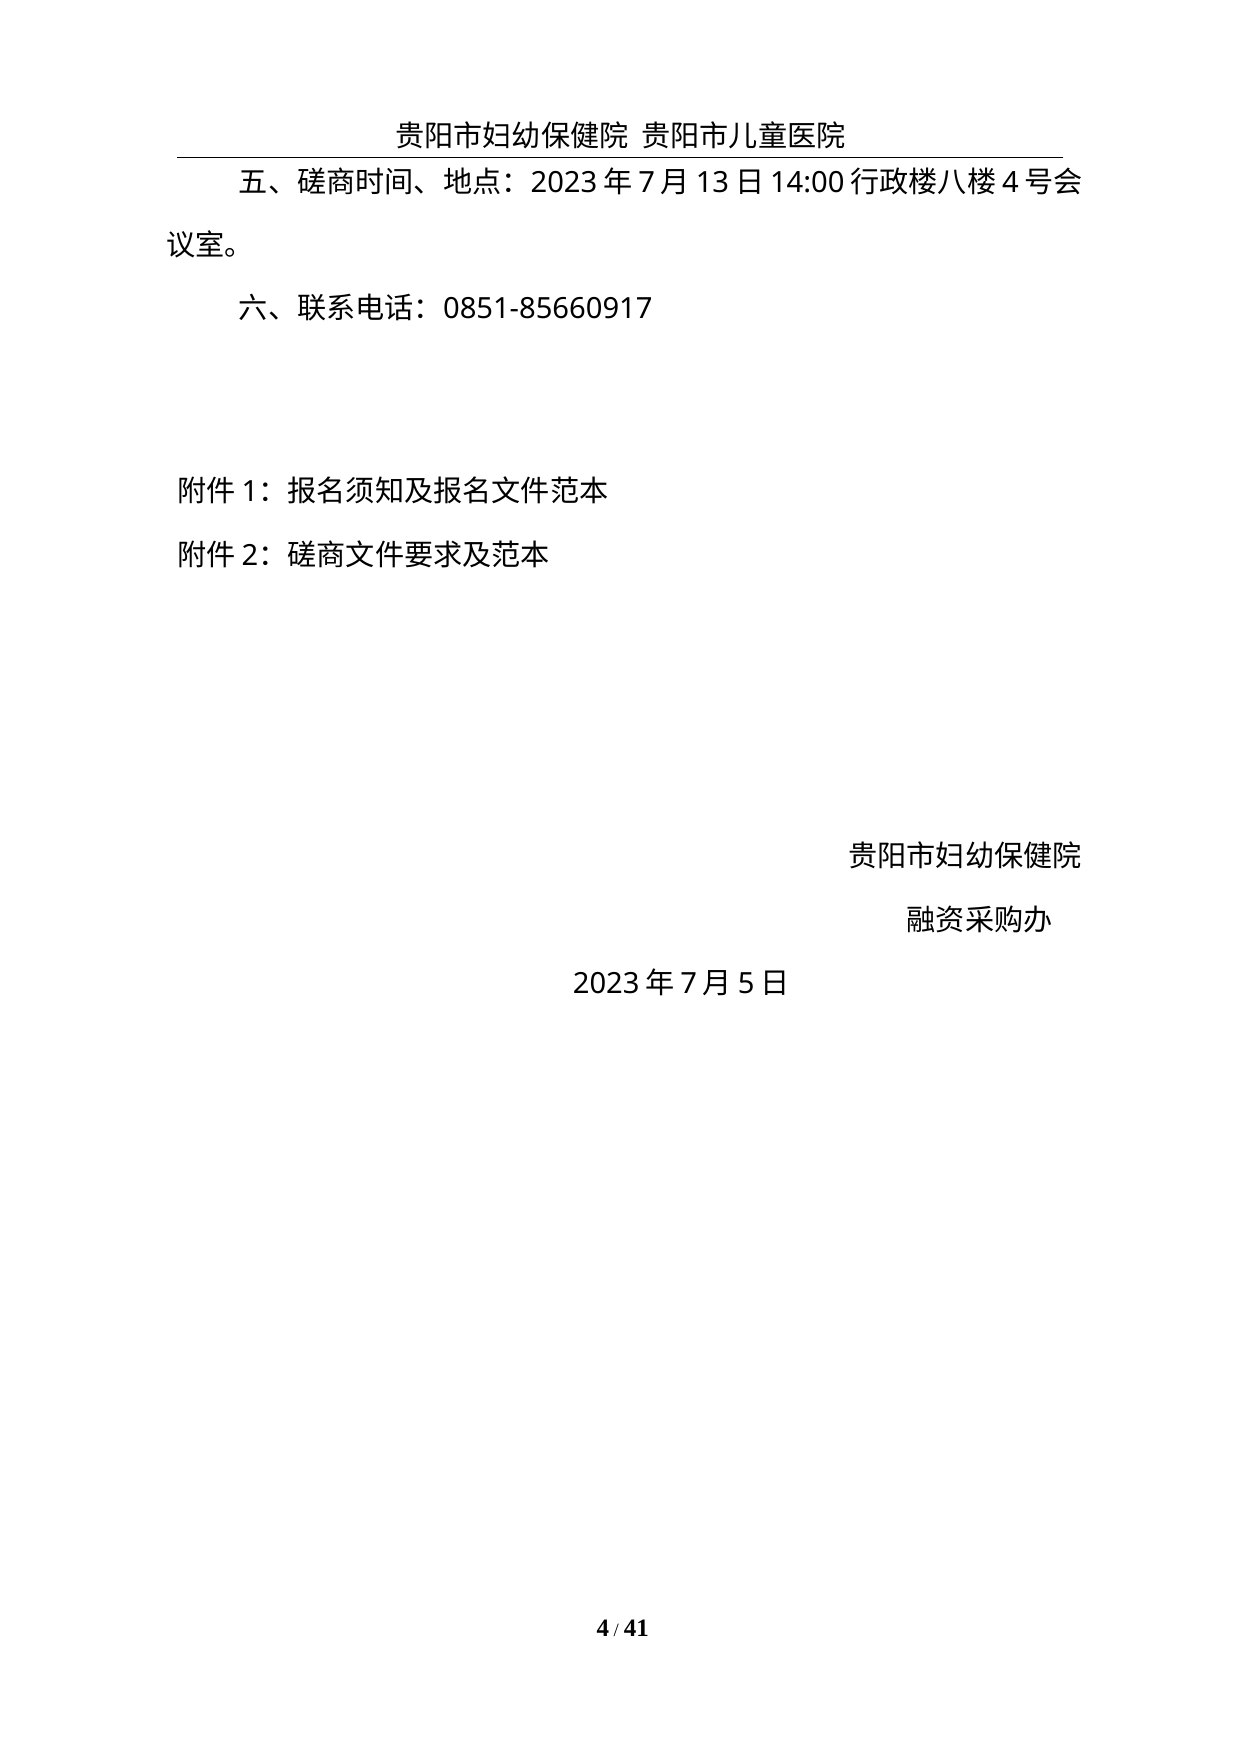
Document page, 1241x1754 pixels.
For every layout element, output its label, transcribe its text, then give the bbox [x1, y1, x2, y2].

text 贵阳市妇幼保健院 [177, 833, 1108, 875]
text 2023年7月5日 [166, 959, 1108, 1002]
text 附件2：磋商文件要求及范本 [177, 531, 1108, 573]
text 融资采购办 [177, 896, 1108, 938]
text 附件1：报名须知及报名文件范本 [177, 468, 1108, 510]
text 六、联系电话：0851-85660917 [166, 285, 1108, 327]
text 五、磋商时间、地点：2023年7月13日14:00行政楼八楼4号会议室。 [166, 158, 1108, 264]
